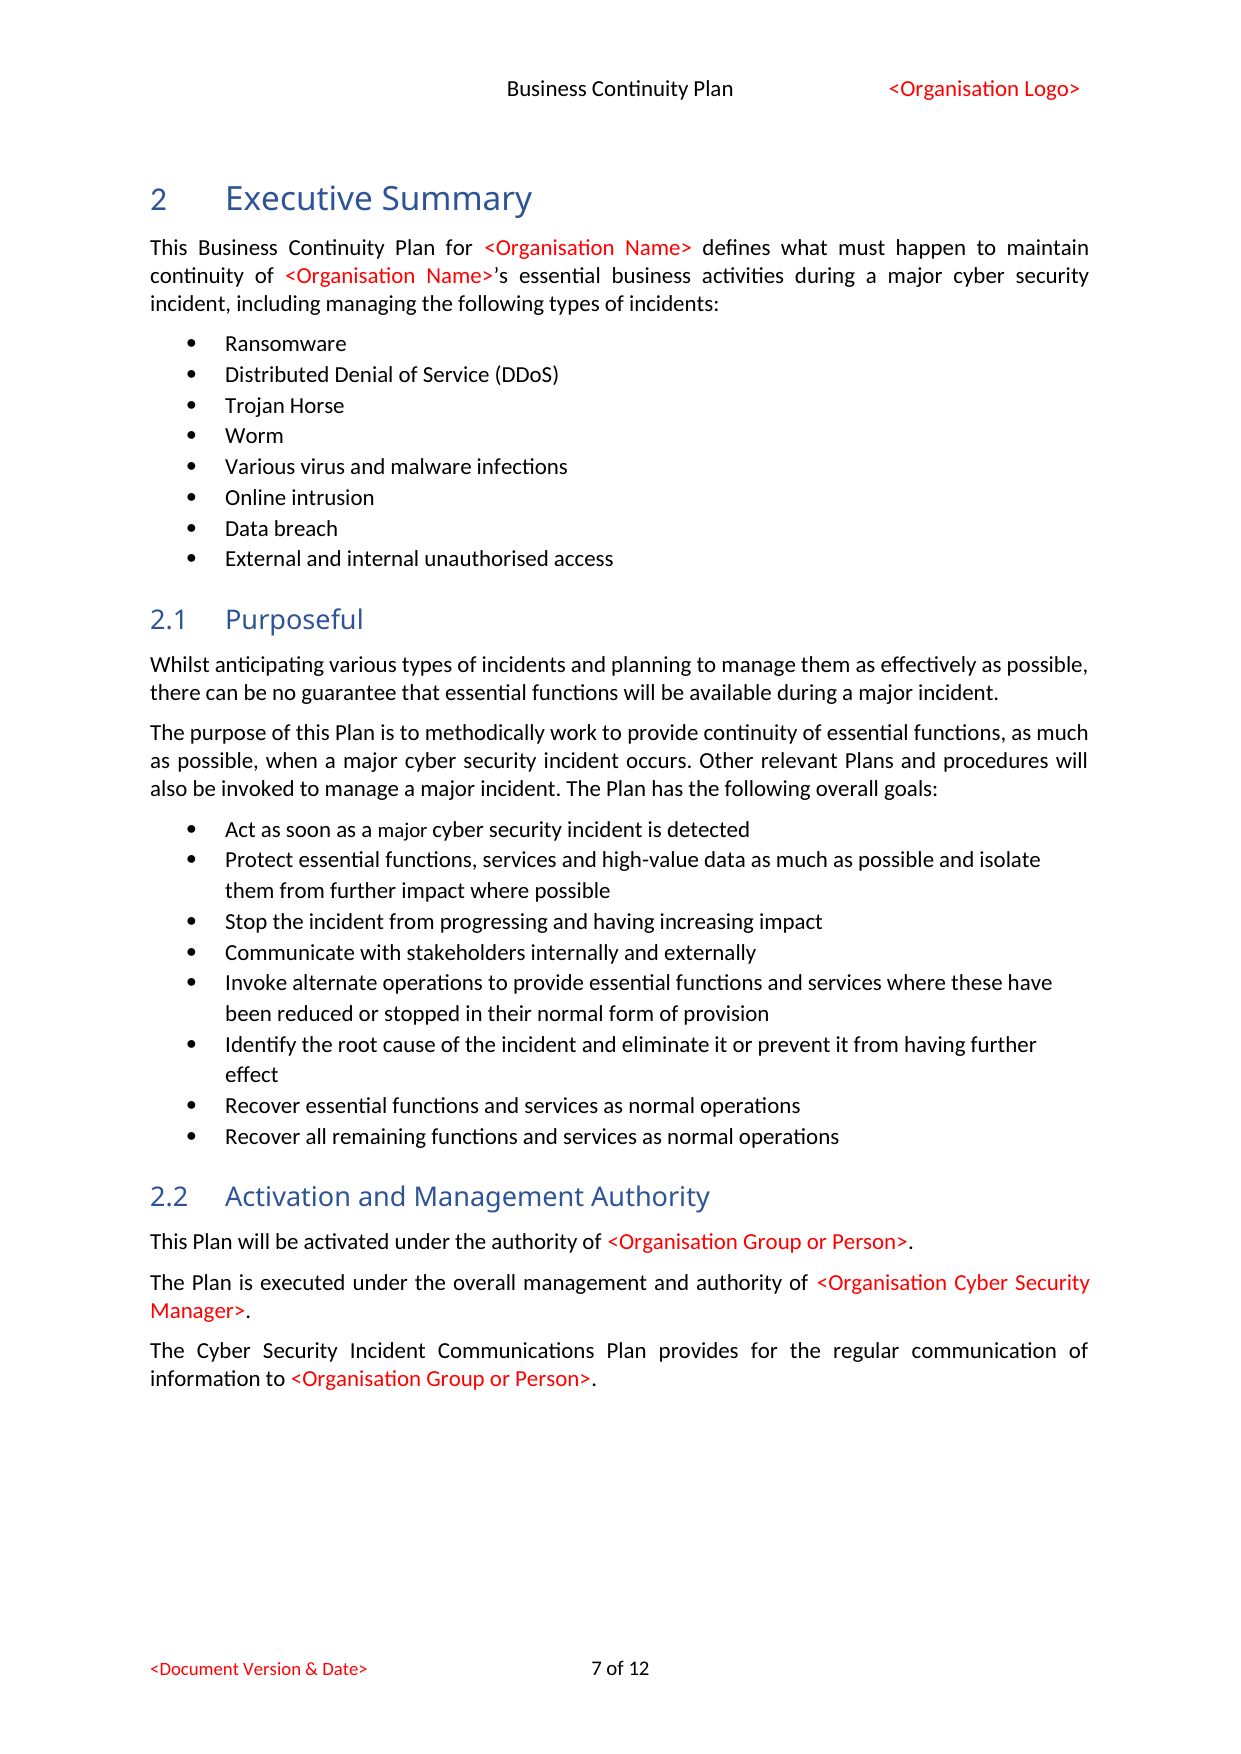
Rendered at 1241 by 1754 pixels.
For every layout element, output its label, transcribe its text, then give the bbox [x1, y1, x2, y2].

text This Business Continuity Plan for <Organisation Name> defines what must happen to maintain continuity of <Organisation Name>’s essential business activities during a major cyber security incident, including managing the following types of incidents: [150, 233, 1090, 317]
text This Plan will be activated under the authority of <Organisation Group or Person>. [150, 1227, 1090, 1255]
list Ransomware [187, 329, 1090, 357]
text The Plan is executed under the overall management and authority of <Organisation Cyber Security Manager>. [150, 1268, 1090, 1324]
subtitle Purposeful [150, 600, 1090, 637]
list Recover essential functions and services as normal operations [187, 1091, 1090, 1119]
list Various virus and malware infections [187, 452, 1090, 480]
list Act as soon as a major cyber security incident is detected [187, 815, 1090, 843]
text The Cyber Security Incident Communications Plan provides for the regular communication of information to <Organisation Group or Person>. [150, 1336, 1090, 1392]
text The purpose of this Plan is to methodically work to provide continuity of essential functions, as much as possible, when a major cyber security incident occurs. Other relevant Plans and procedures will also be invoked to manage a major incident. The Plan has the following overall goals: [150, 718, 1090, 802]
list Communicate with stakeholders internally and externally [187, 938, 1090, 966]
list Data breach [187, 514, 1090, 542]
list Trojan Horse [187, 391, 1090, 419]
list Online intrusion [187, 483, 1090, 511]
list Protect essential functions, services and high-value data as much as possible and isolate them from further impact where possible [187, 846, 1090, 904]
list Stop the incident from progressing and having increasing impact [187, 907, 1090, 935]
subtitle Activation and Management Authority [150, 1178, 1090, 1215]
list Identify the root cause of the incident and eliminate it or prevent it from having further effect [187, 1030, 1090, 1089]
text Whilst anticipating various types of incidents and planning to manage them as effectively as possible, there can be no guarantee that essential functions will be available during a major incident. [150, 650, 1090, 706]
list Recover all remaining functions and services as normal operations [187, 1122, 1090, 1150]
list Distributed Denial of Service (DDoS) [187, 360, 1090, 388]
list Worm [187, 422, 1090, 450]
subtitle Executive Summary [150, 175, 1090, 220]
list External and internal unauthorised access [187, 544, 1090, 573]
list Invoke alternate operations to provide essential functions and services where these have been reduced or stopped in their normal form of provision [187, 968, 1090, 1027]
